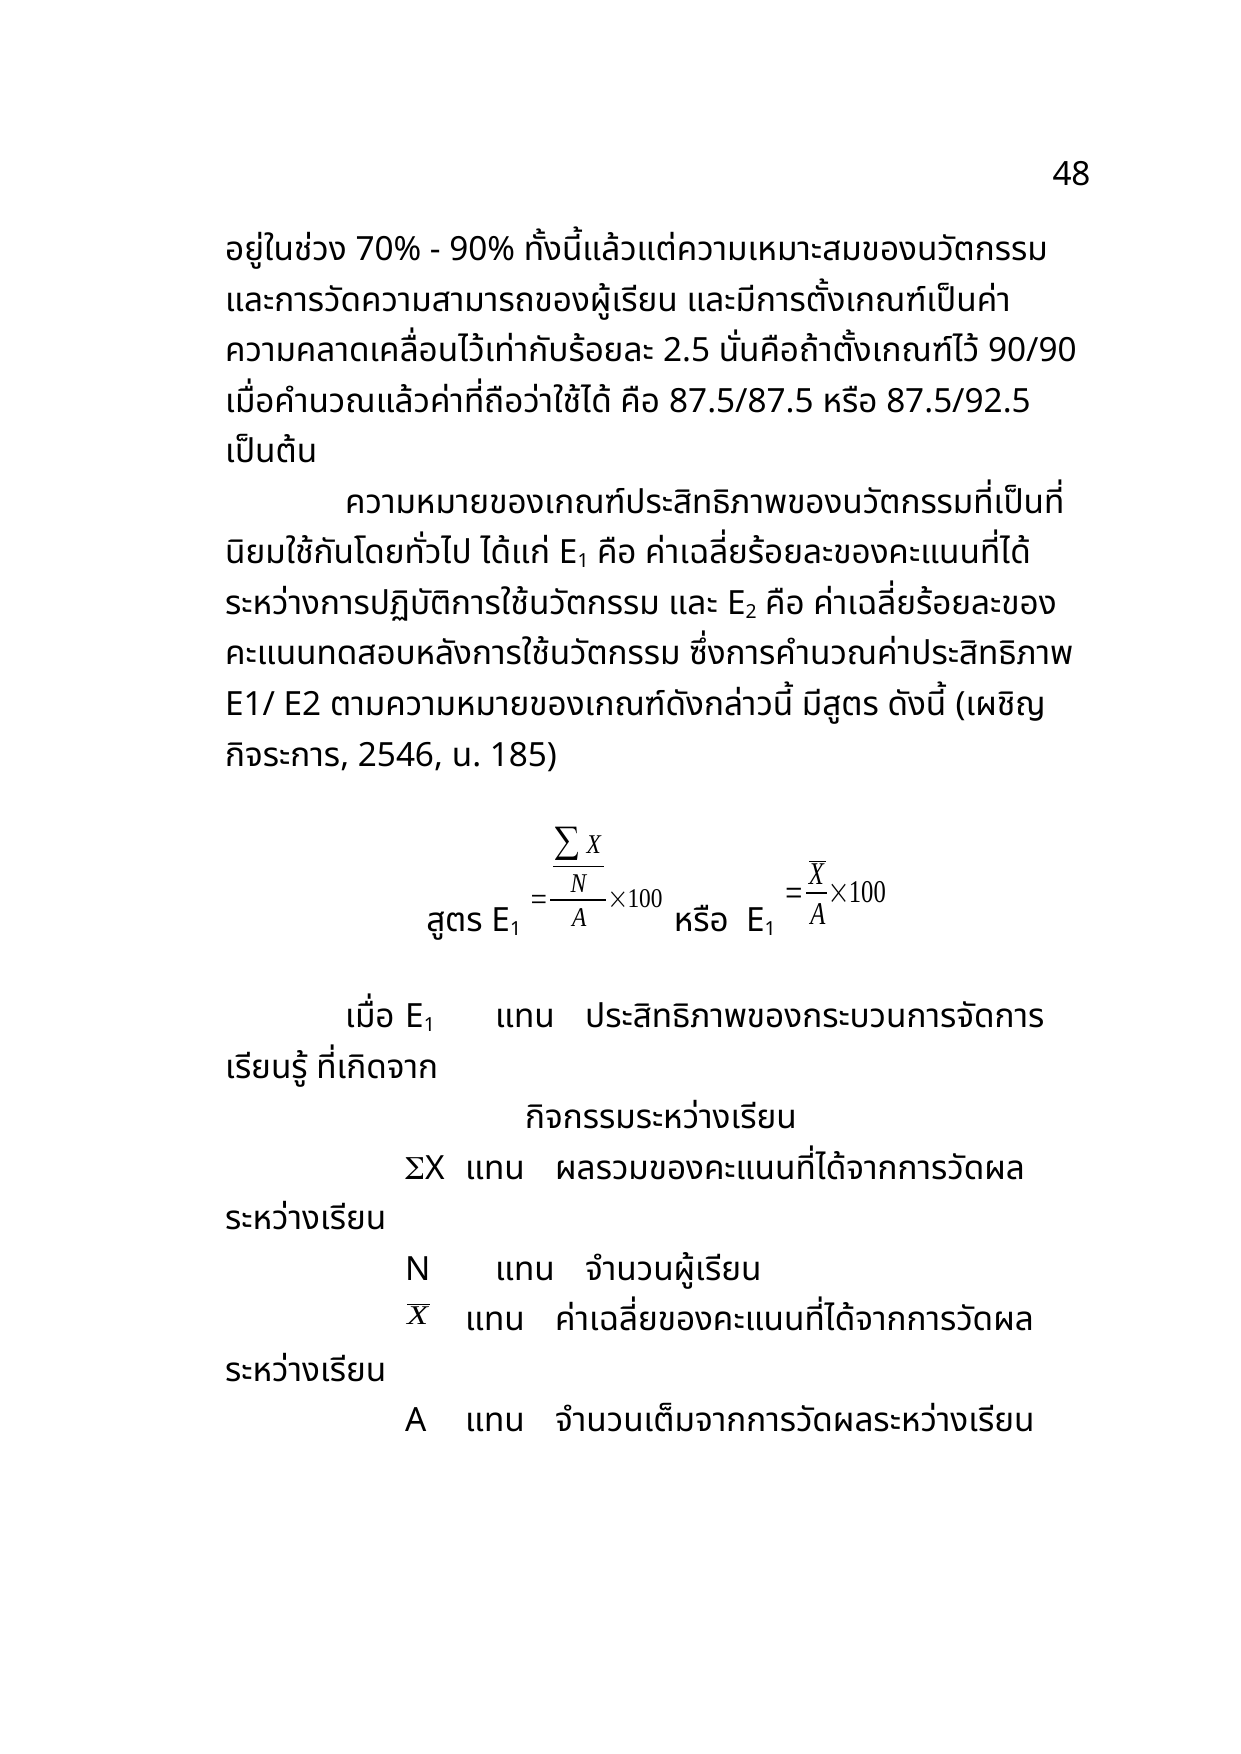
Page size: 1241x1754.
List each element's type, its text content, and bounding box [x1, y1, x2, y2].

text แทน ค่าเฉลี่ยของคะแนนที่ได้จากการวัดผลระหว่างเรียน [225, 1295, 1090, 1396]
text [225, 225, 1090, 478]
text กิจกรรมระหว่างเรียน [225, 1093, 1090, 1143]
text X แทน ผลรวมของคะแนนที่ได้จากการวัดผลระหว่างเรียน [225, 1143, 1090, 1244]
text N แทน จำนวนผู้เรียน [225, 1244, 1090, 1295]
text A แทน จำนวนเต็มจากการวัดผลระหว่างเรียน [225, 1396, 1090, 1447]
text เมื่อ E1 แทน ประสิทธิภาพของกระบวนการจัดการเรียนรู้ ที่เกิดจาก [225, 992, 1090, 1093]
text สูตร E1 หรือ E1 [225, 826, 1090, 947]
text ความหมายของเกณฑ์ประสิทธิภาพของนวัตกรรมที่เป็นที่นิยมใช้กันโดยทั่วไป ได้แก่ E1 คือ ค่าเฉลี่ยร้อยละของคะแนนที่ได้ระหว่างการปฏิบัติการใช้นวัตกรรม และ E2 คือ ค่าเฉลี่ยร้อยละของคะแนนทดสอบหลังการใช้นวัตกรรม ซึ่งการคำนวณค่าประสิทธิภาพ E1/ E2 ตามความหมายของเกณฑ์ดังกล่าวนี้ มีสูตร ดังนี้ (เผชิญ กิจระการ, 2546, น. 185) [225, 478, 1090, 781]
